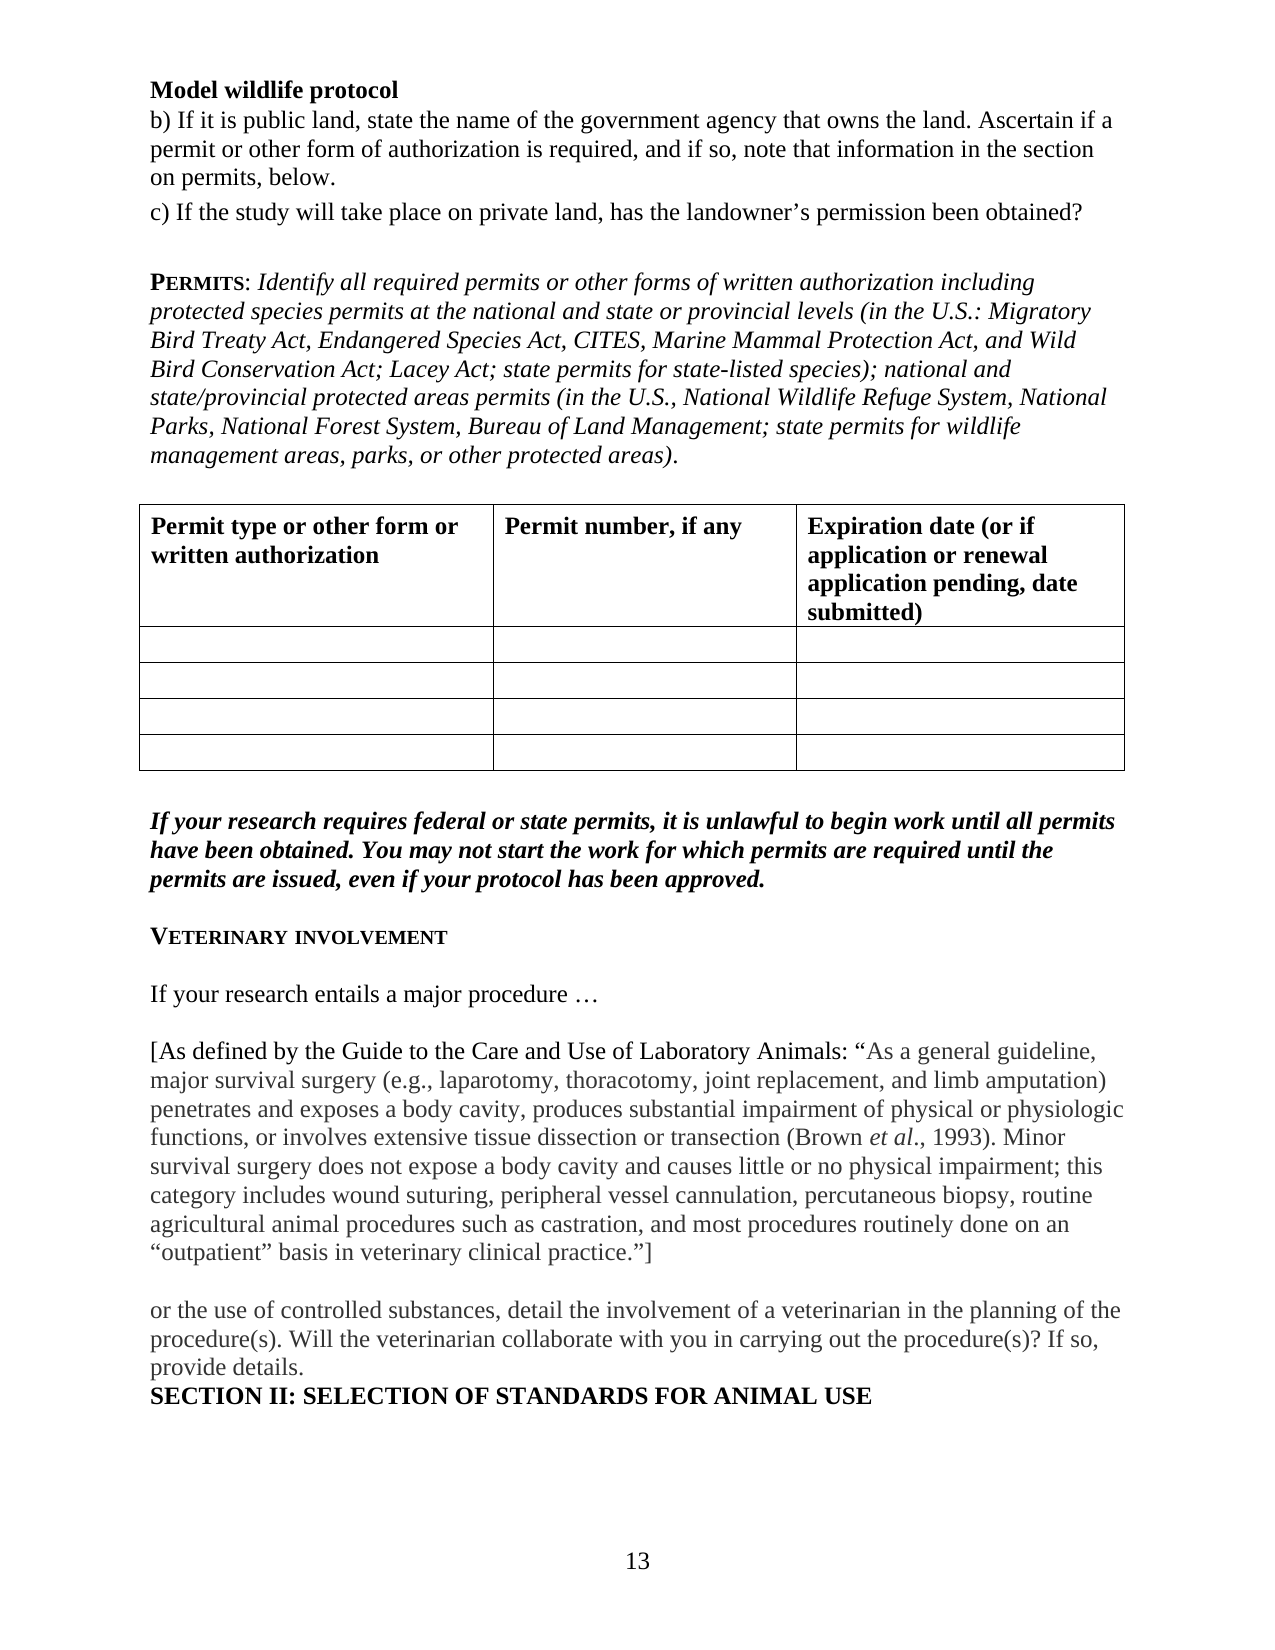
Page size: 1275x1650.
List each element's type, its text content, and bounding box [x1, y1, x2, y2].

table_header Expiration date (or if application or renewal application pending, date submitted) [797, 505, 1124, 626]
text Veterinary involvement [150, 921, 1125, 950]
table_cell [140, 735, 493, 770]
text If your research requires federal or state permits, it is unlawful to begin work until all permits have been obtained. You may not start the work for which permits are required until the permits are issued, even if your protocol has been approved. [150, 806, 1125, 892]
table_header Permit number, if any [494, 505, 796, 626]
text or the use of controlled substances, detail the involvement of a veterinarian in the planning of the procedure(s). Will the veterinarian collaborate with you in carrying out the procedure(s)? If so, provide details. [150, 1295, 1125, 1381]
table_cell [494, 663, 796, 698]
table_cell [797, 735, 1124, 770]
table_cell [140, 663, 493, 698]
table_cell [140, 627, 493, 662]
text [As defined by the Guide to the Care and Use of Laboratory Animals: “As a general guideline, major survival surgery (e.g., laparotomy, thoracotomy, joint replacement, and limb amputation) penetrates and exposes a body cavity, produces substantial impairment of physical or physiologic functions, or involves extensive tissue dissection or transection (Brown et al., 1993). Minor survival surgery does not expose a body cavity and causes little or no physical impairment; this category includes wound suturing, peripheral vessel cannulation, percutaneous biopsy, routine agricultural animal procedures such as castration, and most procedures routinely done on an “outpatient” basis in veterinary clinical practice.”] [150, 1036, 1125, 1266]
table_cell [797, 627, 1124, 662]
table_header Permit type or other form or written authorization [140, 505, 493, 626]
table_cell [797, 663, 1124, 698]
table_cell [494, 699, 796, 734]
text b) If it is public land, state the name of the government agency that owns the land. Ascertain if a permit or other form of authorization is required, and if so, note that information in the section on permits, below. [150, 105, 1125, 191]
table_cell [494, 735, 796, 770]
text SECTION II: selection of standards for animal use [150, 1381, 1125, 1410]
table_cell [494, 627, 796, 662]
text c) If the study will take place on private land, has the landowner’s permission been obtained? [150, 197, 1125, 226]
text Permits: Identify all required permits or other forms of written authorization including protected species permits at the national and state or provincial levels (in the U.S.: Migratory Bird Treaty Act, Endangered Species Act, CITES, Marine Mammal Protection Act, and Wild Bird Conservation Act; Lacey Act; state permits for state-listed species); national and state/provincial protected areas permits (in the U.S., National Wildlife Refuge System, National Parks, National Forest System, Bureau of Land Management; state permits for wildlife management areas, parks, or other protected areas). [150, 267, 1125, 469]
table_cell [140, 699, 493, 734]
table_cell [797, 699, 1124, 734]
text If your research entails a major procedure … [150, 979, 1125, 1007]
